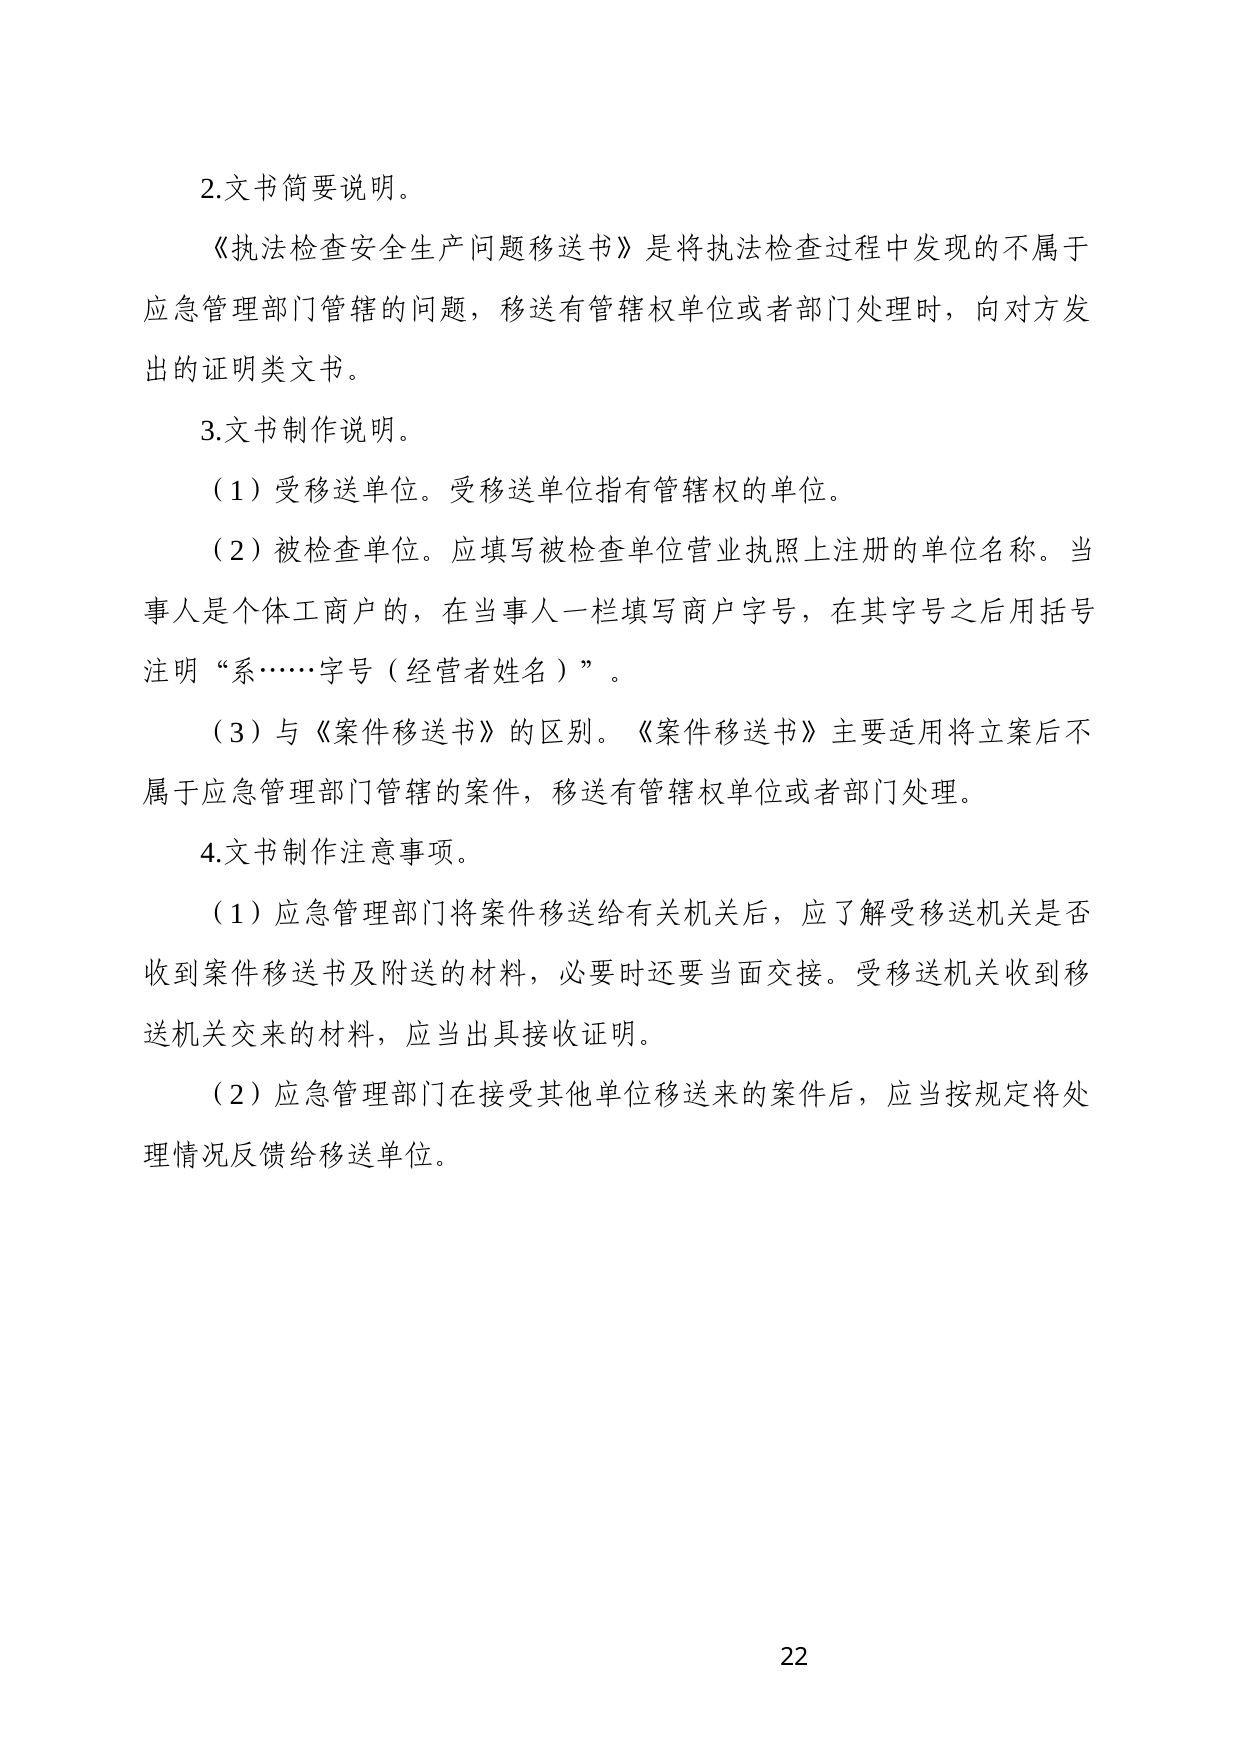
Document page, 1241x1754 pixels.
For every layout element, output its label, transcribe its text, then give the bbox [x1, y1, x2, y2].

text 《执法检查安全生产问题移送书》是将执法检查过程中发现的不属于应急管理部门管辖的问题，移送有管辖权单位或者部门处理时，向对方发出的证明类文书。 [142, 210, 1093, 392]
text 2.文书简要说明。 [142, 150, 1098, 210]
text （1）应急管理部门将案件移送给有关机关后，应了解受移送机关是否收到案件移送书及附送的材料，必要时还要当面交接。受移送机关收到移送机关交来的材料，应当出具接收证明。 [142, 875, 1093, 1056]
text 4.文书制作注意事项。 [142, 814, 1098, 875]
text （3）与《案件移送书》的区别。《案件移送书》主要适用将立案后不属于应急管理部门管辖的案件，移送有管辖权单位或者部门处理。 [142, 694, 1093, 814]
text （2）应急管理部门在接受其他单位移送来的案件后，应当按规定将处理情况反馈给移送单位。 [142, 1056, 1093, 1177]
text （2）被检查单位。应填写被检查单位营业执照上注册的单位名称。当事人是个体工商户的，在当事人一栏填写商户字号，在其字号之后用括号注明“系……字号（经营者姓名）”。 [142, 512, 1098, 694]
text 3.文书制作说明。 [142, 392, 1098, 452]
text （1）受移送单位。受移送单位指有管辖权的单位。 [142, 452, 1047, 512]
